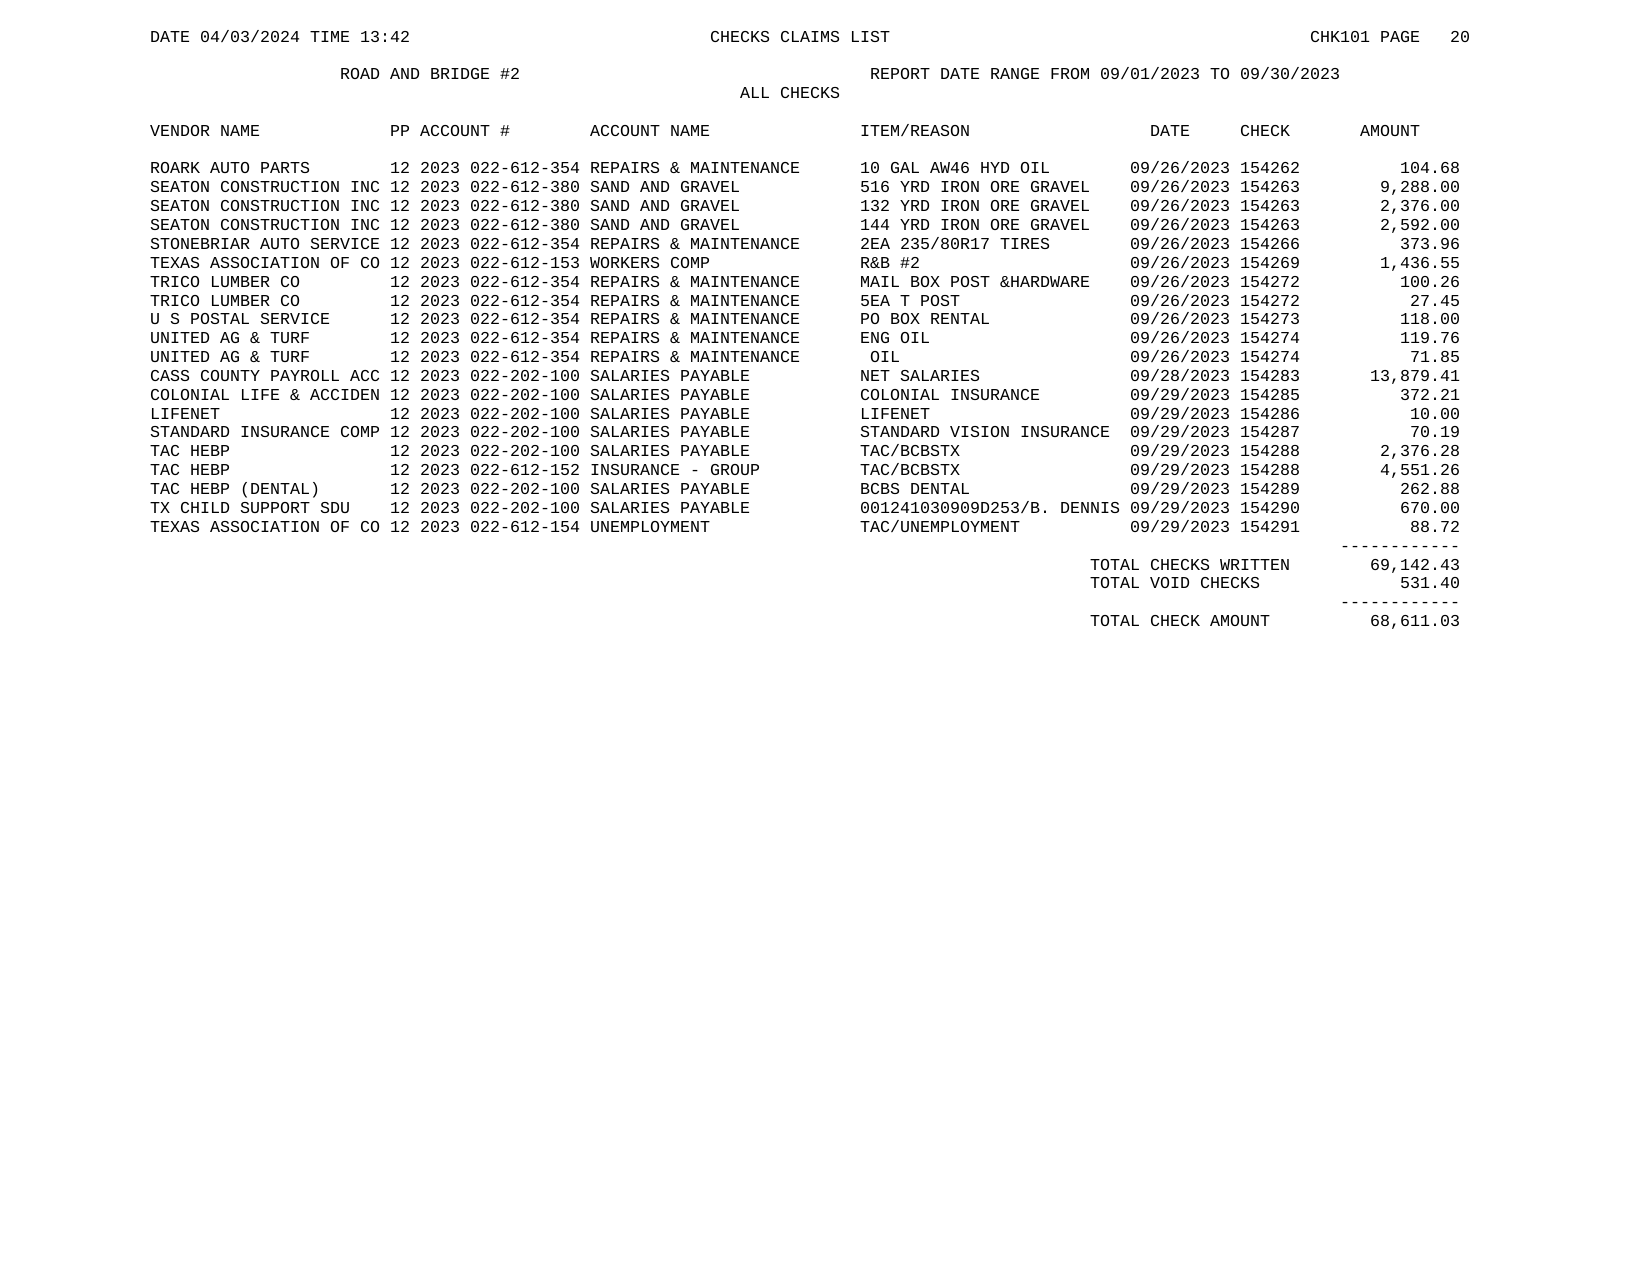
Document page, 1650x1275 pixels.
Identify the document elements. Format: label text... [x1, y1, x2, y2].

text UNITED AG & TURF 12 2023 022-612-354 REPAIRS & MAINTENANCE ENG OIL 09/26/2023 154274 119.76 [150, 330, 1500, 349]
text SEATON CONSTRUCTION INC 12 2023 022-612-380 SAND AND GRAVEL 132 YRD IRON ORE GRAVEL 09/26/2023 154263 2,376.00 [150, 198, 1500, 217]
text SEATON CONSTRUCTION INC 12 2023 022-612-380 SAND AND GRAVEL 144 YRD IRON ORE GRAVEL 09/26/2023 154263 2,592.00 [150, 217, 1500, 236]
text TRICO LUMBER CO 12 2023 022-612-354 REPAIRS & MAINTENANCE 5EA T POST 09/26/2023 154272 27.45 [150, 292, 1500, 311]
text TOTAL VOID CHECKS 531.40 [150, 575, 1500, 594]
text TOTAL CHECK AMOUNT 68,611.03 [150, 613, 1500, 631]
text SEATON CONSTRUCTION INC 12 2023 022-612-380 SAND AND GRAVEL 516 YRD IRON ORE GRAVEL 09/26/2023 154263 9,288.00 [150, 179, 1500, 198]
text U S POSTAL SERVICE 12 2023 022-612-354 REPAIRS & MAINTENANCE PO BOX RENTAL 09/26/2023 154273 118.00 [150, 311, 1500, 330]
text CASS COUNTY PAYROLL ACC 12 2023 022-202-100 SALARIES PAYABLE NET SALARIES 09/28/2023 154283 13,879.41 [150, 367, 1500, 386]
text STONEBRIAR AUTO SERVICE 12 2023 022-612-354 REPAIRS & MAINTENANCE 2EA 235/80R17 TIRES 09/26/2023 154266 373.96 [150, 236, 1500, 254]
text ROAD AND BRIDGE #2 REPORT DATE RANGE FROM 09/01/2023 TO 09/30/2023 [150, 66, 1500, 85]
text TOTAL CHECKS WRITTEN 69,142.43 [150, 556, 1500, 575]
text TEXAS ASSOCIATION OF CO 12 2023 022-612-154 UNEMPLOYMENT TAC/UNEMPLOYMENT 09/29/2023 154291 88.72 [150, 518, 1500, 537]
text TX CHILD SUPPORT SDU 12 2023 022-202-100 SALARIES PAYABLE 001241030909D253/B. DENNIS 09/29/2023 154290 670.00 [150, 499, 1500, 518]
text ------------ [150, 594, 1500, 613]
text VENDOR NAME PP ACCOUNT # ACCOUNT NAME ITEM/REASON DATE CHECK AMOUNT [150, 122, 1500, 141]
text TRICO LUMBER CO 12 2023 022-612-354 REPAIRS & MAINTENANCE MAIL BOX POST &HARDWARE 09/26/2023 154272 100.26 [150, 273, 1500, 292]
text TAC HEBP 12 2023 022-202-100 SALARIES PAYABLE TAC/BCBSTX 09/29/2023 154288 2,376.28 [150, 443, 1500, 462]
text LIFENET 12 2023 022-202-100 SALARIES PAYABLE LIFENET 09/29/2023 154286 10.00 [150, 405, 1500, 424]
text ------------ [150, 537, 1500, 556]
text TEXAS ASSOCIATION OF CO 12 2023 022-612-153 WORKERS COMP R&B #2 09/26/2023 154269 1,436.55 [150, 254, 1500, 273]
text ALL CHECKS [150, 85, 1500, 103]
text ROARK AUTO PARTS 12 2023 022-612-354 REPAIRS & MAINTENANCE 10 GAL AW46 HYD OIL 09/26/2023 154262 104.68 [150, 160, 1500, 179]
text COLONIAL LIFE & ACCIDEN 12 2023 022-202-100 SALARIES PAYABLE COLONIAL INSURANCE 09/29/2023 154285 372.21 [150, 386, 1500, 405]
text TAC HEBP 12 2023 022-612-152 INSURANCE - GROUP TAC/BCBSTX 09/29/2023 154288 4,551.26 [150, 462, 1500, 481]
text DATE 04/03/2024 TIME 13:42 CHECKS CLAIMS LIST CHK101 PAGE 20 [150, 28, 1500, 47]
text STANDARD INSURANCE COMP 12 2023 022-202-100 SALARIES PAYABLE STANDARD VISION INSURANCE 09/29/2023 154287 70.19 [150, 424, 1500, 443]
text UNITED AG & TURF 12 2023 022-612-354 REPAIRS & MAINTENANCE OIL 09/26/2023 154274 71.85 [150, 349, 1500, 367]
text TAC HEBP (DENTAL) 12 2023 022-202-100 SALARIES PAYABLE BCBS DENTAL 09/29/2023 154289 262.88 [150, 481, 1500, 499]
